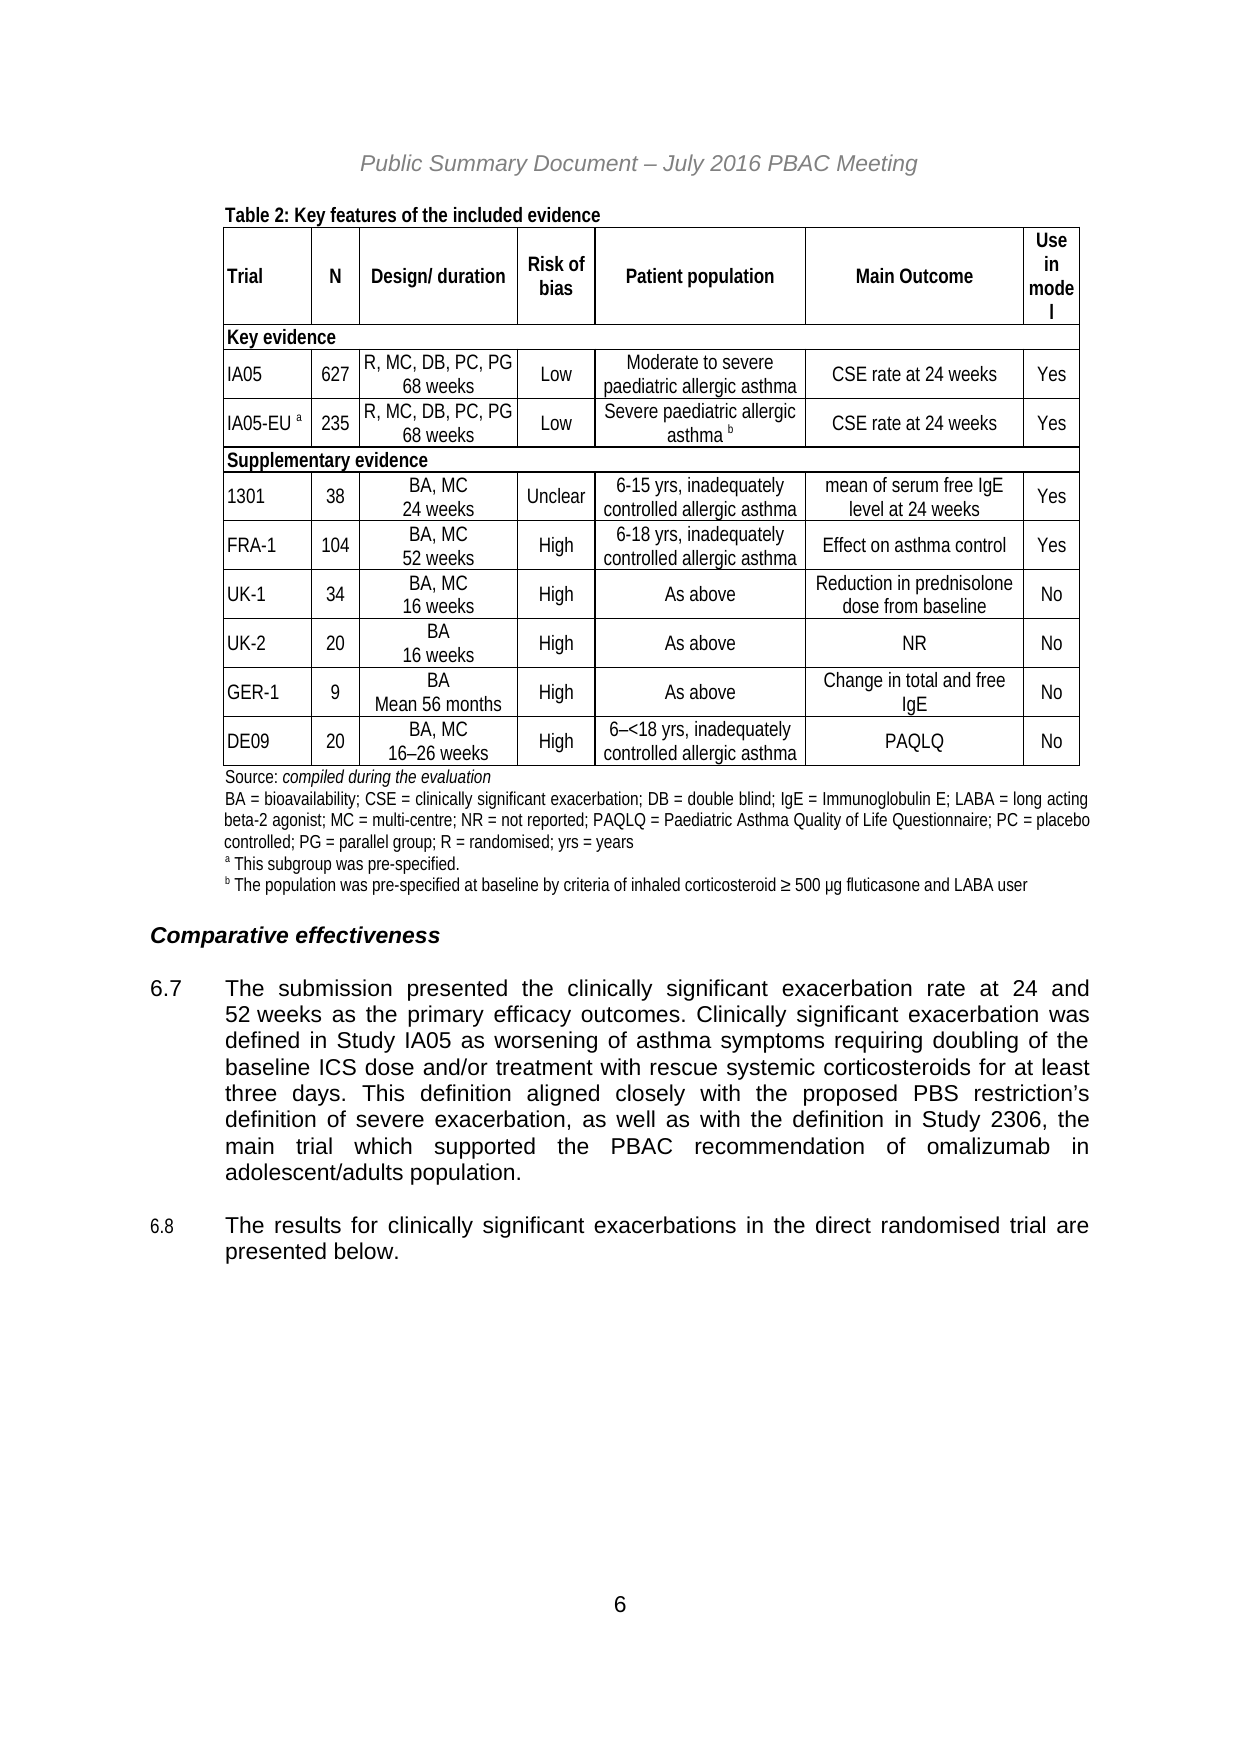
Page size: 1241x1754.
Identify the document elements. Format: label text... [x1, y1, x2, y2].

table_cell No [1024, 619, 1079, 667]
table_cell R, MC, DB, PC, PG 68 weeks [360, 350, 517, 397]
table_cell Moderate to severe paediatric allergic asthma [596, 350, 805, 397]
table_cell UK-2 [224, 619, 311, 667]
table_cell 20 [312, 717, 359, 765]
table_cell No [1024, 668, 1079, 716]
table_cell UK-1 [224, 570, 311, 618]
table_cell High [518, 619, 594, 667]
table_cell Low [518, 399, 594, 446]
table_header Patient population [596, 228, 805, 323]
table_cell High [518, 717, 594, 765]
table_cell BA, MC 24 weeks [360, 473, 517, 520]
table_cell High [518, 521, 594, 569]
list The submission presented the clinically significant exacerbation rate at 24 and 52 weeks as the primary efficacy outcomes. Clinically significant exacerbation was defined in Study IA05 as worsening of asthma symptoms requiring doubling of the baseline ICS dose and/or treatment with rescue systemic corticosteroids for at least three days. This definition aligned closely with the proposed PBS restriction’s definition of severe exacerbation, as well as with the definition in Study 2306, the main trial which supported the PBAC recommendation of omalizumab in adolescent/adults population. [150, 975, 1090, 1186]
table_cell Change in total and free IgE [806, 668, 1023, 716]
table_cell mean of serum free IgE level at 24 weeks [806, 473, 1023, 520]
table_cell CSE rate at 24 weeks [806, 350, 1023, 397]
table_cell Unclear [518, 473, 594, 520]
table_header Use in model [1024, 228, 1079, 323]
table_header N [312, 228, 359, 323]
table_cell 1301 [224, 473, 311, 520]
table_cell Low [518, 350, 594, 397]
table_cell DE09 [224, 717, 311, 765]
table_cell FRA-1 [224, 521, 311, 569]
table_cell As above [596, 570, 805, 618]
subtitle Comparative effectiveness [150, 922, 1090, 948]
table_cell Yes [1024, 473, 1079, 520]
text BA = bioavailability; CSE = clinically significant exacerbation; DB = double blind; IgE = Immunoglobulin E; LABA = long acting beta-2 agonist; MC = multi-centre; NR = not reported; PAQLQ = Paediatric Asthma Quality of Life Questionnaire; PC = placebo controlled; PG = parallel group; R = randomised; yrs = years [224, 788, 1090, 852]
table_cell Yes [1024, 350, 1079, 397]
table_cell Supplementary evidence [224, 448, 1079, 471]
table_cell 9 [312, 668, 359, 716]
table_cell BA 16 weeks [360, 619, 517, 667]
table_header Trial [224, 228, 311, 323]
text Table 2: Key features of the included evidence [150, 203, 1090, 227]
table_cell PAQLQ [806, 717, 1023, 765]
table_cell NR [806, 619, 1023, 667]
table_cell CSE rate at 24 weeks [806, 399, 1023, 446]
table_cell 104 [312, 521, 359, 569]
text b The population was pre-specified at baseline by criteria of inhaled corticosteroid ≥ 500 μg fluticasone and LABA user [150, 874, 1090, 896]
list The results for clinically significant exacerbations in the direct randomised trial are presented below. [150, 1212, 1090, 1264]
table_cell GER-1 [224, 668, 311, 716]
text Source: compiled during the evaluation [150, 766, 1090, 788]
table_cell Yes [1024, 521, 1079, 569]
table_cell Severe paediatric allergic asthma b [596, 399, 805, 446]
table_header Design/ duration [360, 228, 517, 323]
table_cell 20 [312, 619, 359, 667]
table_cell 235 [312, 399, 359, 446]
table_cell As above [596, 619, 805, 667]
table_header Risk of bias [518, 228, 594, 323]
table_cell Reduction in prednisolone dose from baseline [806, 570, 1023, 618]
table_cell BA Mean 56 months [360, 668, 517, 716]
table_cell 6–<18 yrs, inadequately controlled allergic asthma [596, 717, 805, 765]
table_cell BA, MC 16–26 weeks [360, 717, 517, 765]
table_cell 6-18 yrs, inadequately controlled allergic asthma [596, 521, 805, 569]
table_cell BA, MC 16 weeks [360, 570, 517, 618]
table_cell 6-15 yrs, inadequately controlled allergic asthma [596, 473, 805, 520]
table_cell Yes [1024, 399, 1079, 446]
table_cell 38 [312, 473, 359, 520]
table_cell High [518, 668, 594, 716]
text a This subgroup was pre-specified. [150, 852, 1090, 874]
table_header Main Outcome [806, 228, 1023, 323]
table_cell High [518, 570, 594, 618]
table_cell 627 [312, 350, 359, 397]
table_cell No [1024, 570, 1079, 618]
table_cell Effect on asthma control [806, 521, 1023, 569]
table_cell IA05-EU a [224, 399, 311, 446]
table_cell IA05 [224, 350, 311, 397]
table_cell No [1024, 717, 1079, 765]
table_cell As above [596, 668, 805, 716]
table_cell 34 [312, 570, 359, 618]
table_cell Key evidence [224, 325, 1079, 348]
table_cell R, MC, DB, PC, PG 68 weeks [360, 399, 517, 446]
table_cell BA, MC 52 weeks [360, 521, 517, 569]
